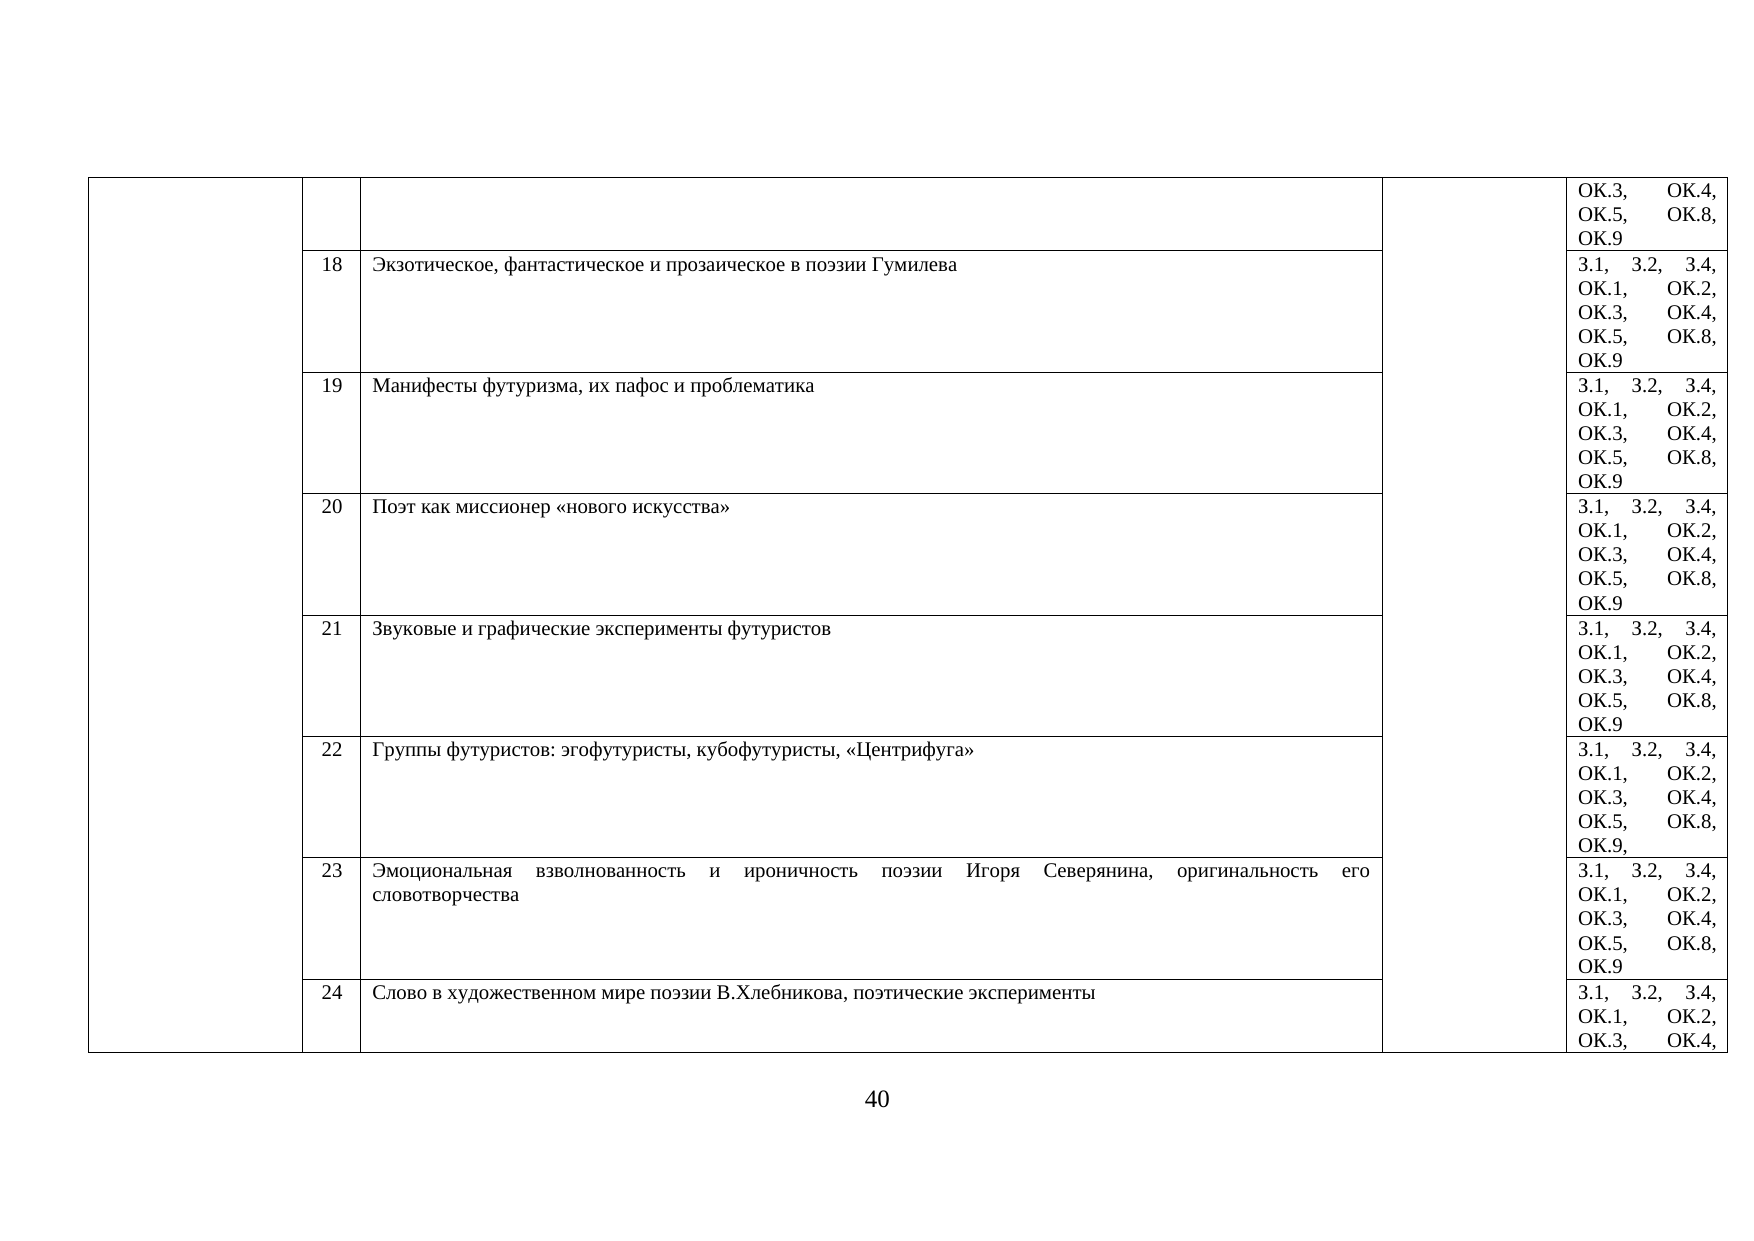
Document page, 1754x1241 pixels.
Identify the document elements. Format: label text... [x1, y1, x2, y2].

table_cell Группы футуристов: эгофутуристы, кубофутуристы, «Центрифуга» [361, 737, 1382, 857]
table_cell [1567, 858, 1727, 978]
table_cell 23 [303, 858, 360, 978]
table_cell 17 [303, 178, 360, 250]
table_cell 22 [303, 737, 360, 857]
table_cell Экзотическое, фантастическое и прозаическое в поэзии Гумилева [361, 251, 1382, 372]
table_cell 19 [303, 373, 360, 493]
table_cell Звуковые и графические эксперименты футуристов [361, 616, 1382, 736]
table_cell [361, 980, 1382, 1052]
table_cell 18 [303, 251, 360, 372]
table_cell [1567, 178, 1727, 250]
table_cell 21 [303, 616, 360, 736]
table_cell Манифесты футуризма, их пафос и проблематика [361, 373, 1382, 493]
table_cell 24 [303, 980, 360, 1052]
table_cell 20 [303, 494, 360, 614]
table_cell Поэт как миссионер «нового искусства» [361, 494, 1382, 614]
table_cell Эмоциональная взволнованность и ироничность поэзии Игоря Северянина, оригинальность его словотворчества [361, 858, 1382, 978]
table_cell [1567, 980, 1727, 1052]
table_cell З.1, З.2, З.4, ОК.1, ОК.2, ОК.3, ОК.4, ОК.5, ОК.8, ОК.9, [1567, 737, 1727, 857]
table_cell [361, 178, 1382, 250]
table_cell З.1, З.2, З.4, ОК.1, ОК.2, ОК.3, ОК.4, ОК.5, ОК.8, ОК.9 [1567, 616, 1727, 736]
table_cell З.1, З.2, З.4, ОК.1, ОК.2, ОК.3, ОК.4, ОК.5, ОК.8, ОК.9 [1567, 494, 1727, 614]
table_cell З.1, З.2, З.4, ОК.1, ОК.2, ОК.3, ОК.4, ОК.5, ОК.8, ОК.9 [1567, 373, 1727, 493]
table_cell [1567, 251, 1727, 372]
